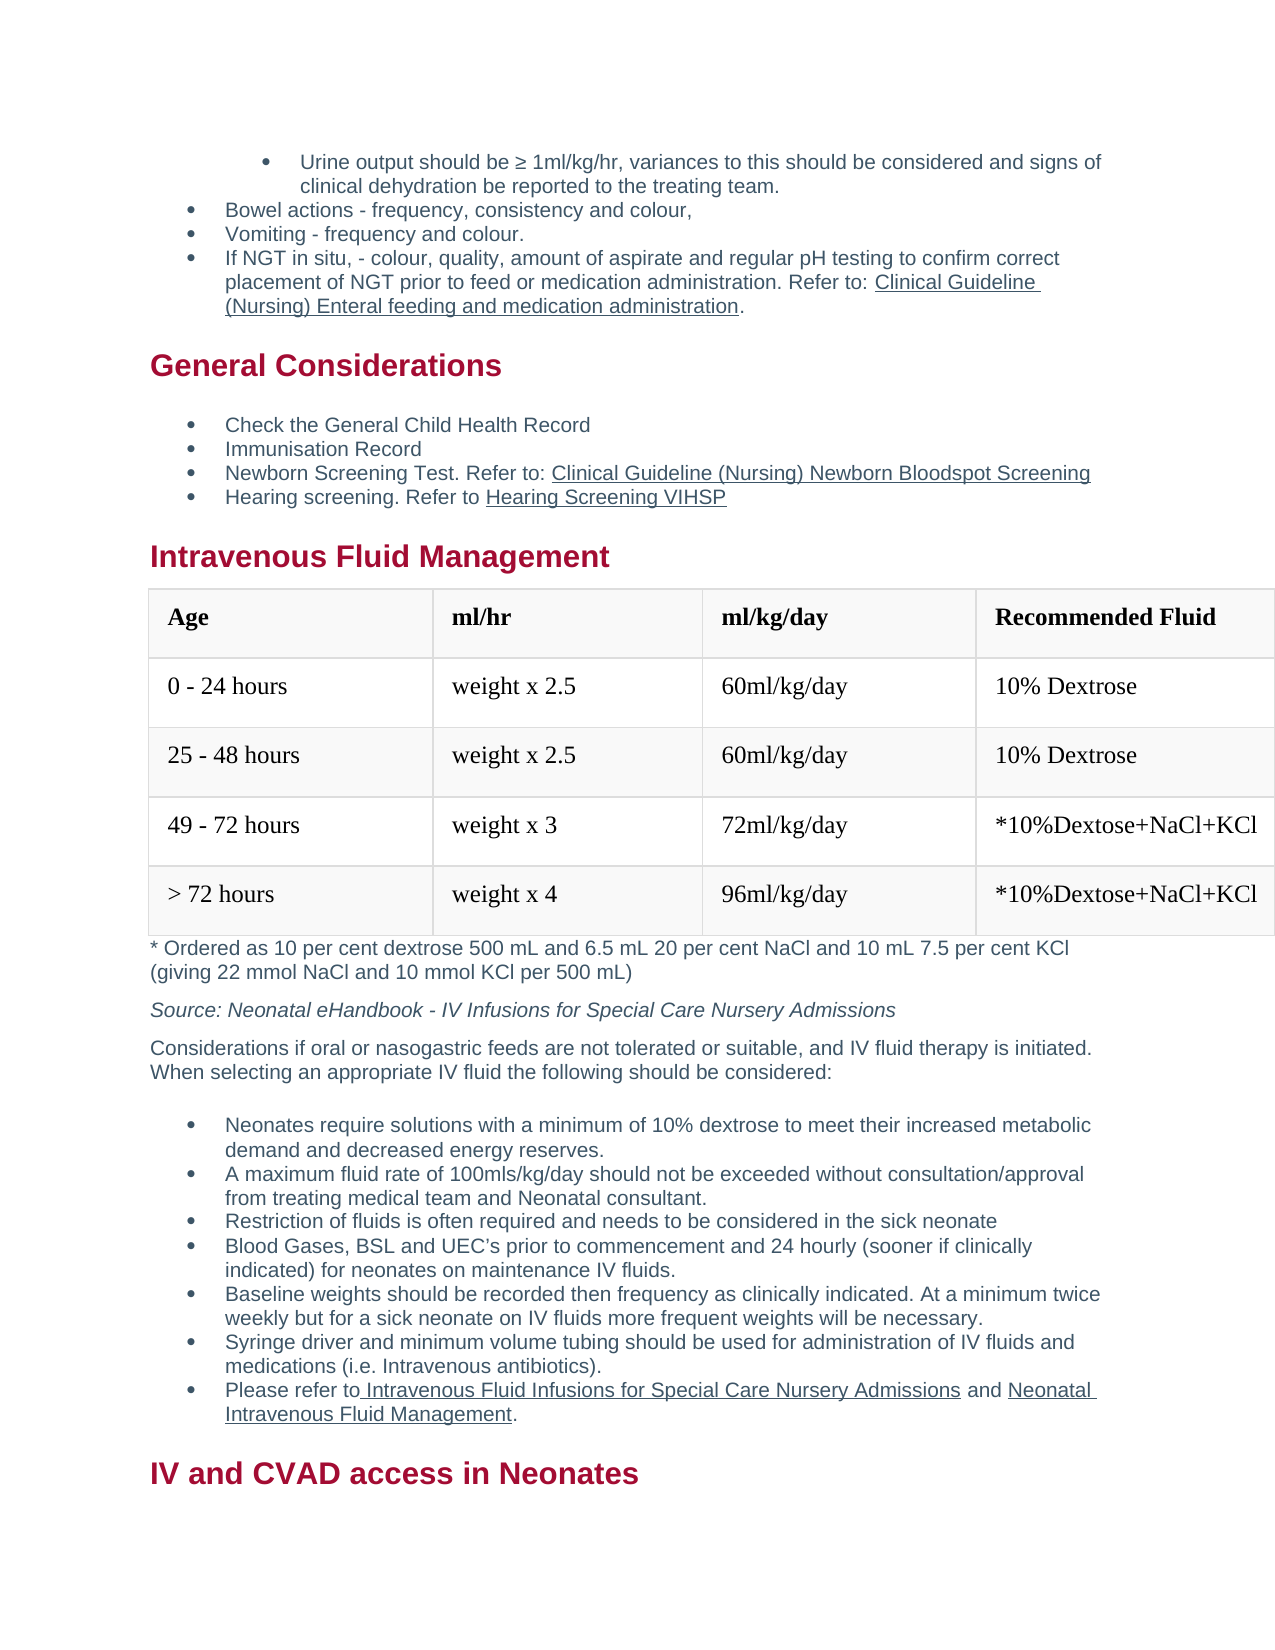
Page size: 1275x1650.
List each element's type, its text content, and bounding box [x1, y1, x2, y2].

table_cell 72ml/kg/day [703, 798, 975, 865]
table_cell weight x 2.5 [434, 728, 702, 796]
list Blood Gases, BSL and UEC’s prior to commencement and 24 hourly (sooner if clinically indicated) for neonates on maintenance IV fluids. [187, 1233, 1125, 1281]
list Check the General Child Health Record [187, 412, 1125, 436]
table_header Age [149, 590, 432, 657]
list Bowel actions - frequency, consistency and colour, [187, 198, 1125, 222]
list Neonates require solutions with a minimum of 10% dextrose to meet their increased metabolic demand and decreased energy reserves. [187, 1113, 1125, 1161]
table_cell 10% Dextrose [977, 659, 1274, 727]
list Restriction of fluids is often required and needs to be considered in the sick neonate [187, 1209, 1125, 1233]
list A maximum fluid rate of 100mls/kg/day should not be exceeded without consultation/approval from treating medical team and Neonatal consultant. [187, 1161, 1125, 1209]
list Urine output should be ≥ 1ml/kg/hr, variances to this should be considered and signs of clinical dehydration be reported to the treating team. [262, 150, 1125, 198]
table_cell 96ml/kg/day [703, 867, 975, 935]
table_cell 10% Dextrose [977, 728, 1274, 796]
table_cell 60ml/kg/day [703, 728, 975, 796]
table_header Recommended Fluid [977, 590, 1274, 657]
text Intravenous Fluid Management [150, 538, 1125, 574]
table_cell 49 - 72 hours [149, 798, 432, 865]
list If NGT in situ, - colour, quality, amount of aspirate and regular pH testing to confirm correct placement of NGT prior to feed or medication administration. Refer to: Clinical Guideline (Nursing) Enteral feeding and medication administration. [187, 246, 1125, 318]
table_header ml/kg/day [703, 590, 975, 657]
list Immunisation Record [187, 436, 1125, 461]
text General Considerations [150, 347, 1125, 383]
table_cell 60ml/kg/day [703, 659, 975, 727]
table_cell weight x 2.5 [434, 659, 702, 727]
table_cell *10%Dextose+NaCl+KCl [977, 867, 1274, 935]
list Vomiting - frequency and colour. [187, 222, 1125, 246]
text Source: Neonatal eHandbook - IV Infusions for Special Care Nursery Admissions [150, 998, 1125, 1022]
table_cell weight x 3 [434, 798, 702, 865]
text Considerations if oral or nasogastric feeds are not tolerated or suitable, and IV fluid therapy is initiated. When selecting an appropriate IV fluid the following should be considered: [150, 1036, 1125, 1084]
list Newborn Screening Test. Refer to: Clinical Guideline (Nursing) Newborn Bloodspot Screening [187, 461, 1125, 484]
text * Ordered as 10 per cent dextrose 500 mL and 6.5 mL 20 per cent NaCl and 10 mL 7.5 per cent KCl (giving 22 mmol NaCl and 10 mmol KCl per 500 mL) [150, 936, 1125, 984]
list Please refer to Intravenous Fluid Infusions for Special Care Nursery Admissions and Neonatal Intravenous Fluid Management. [187, 1377, 1125, 1426]
list Syringe driver and minimum volume tubing should be used for administration of IV fluids and medications (i.e. Intravenous antibiotics). [187, 1329, 1125, 1377]
table_cell 0 - 24 hours [149, 659, 432, 727]
text IV and CVAD access in Neonates [150, 1455, 1125, 1491]
table_header ml/hr [434, 590, 702, 657]
table_cell weight x 4 [434, 867, 702, 935]
table_cell *10%Dextose+NaCl+KCl [977, 798, 1274, 865]
list Hearing screening. Refer to Hearing Screening VIHSP [187, 484, 1125, 509]
table_cell 25 - 48 hours [149, 728, 432, 796]
table_cell > 72 hours [149, 867, 432, 935]
list Baseline weights should be recorded then frequency as clinically indicated. At a minimum twice weekly but for a sick neonate on IV fluids more frequent weights will be necessary. [187, 1281, 1125, 1329]
